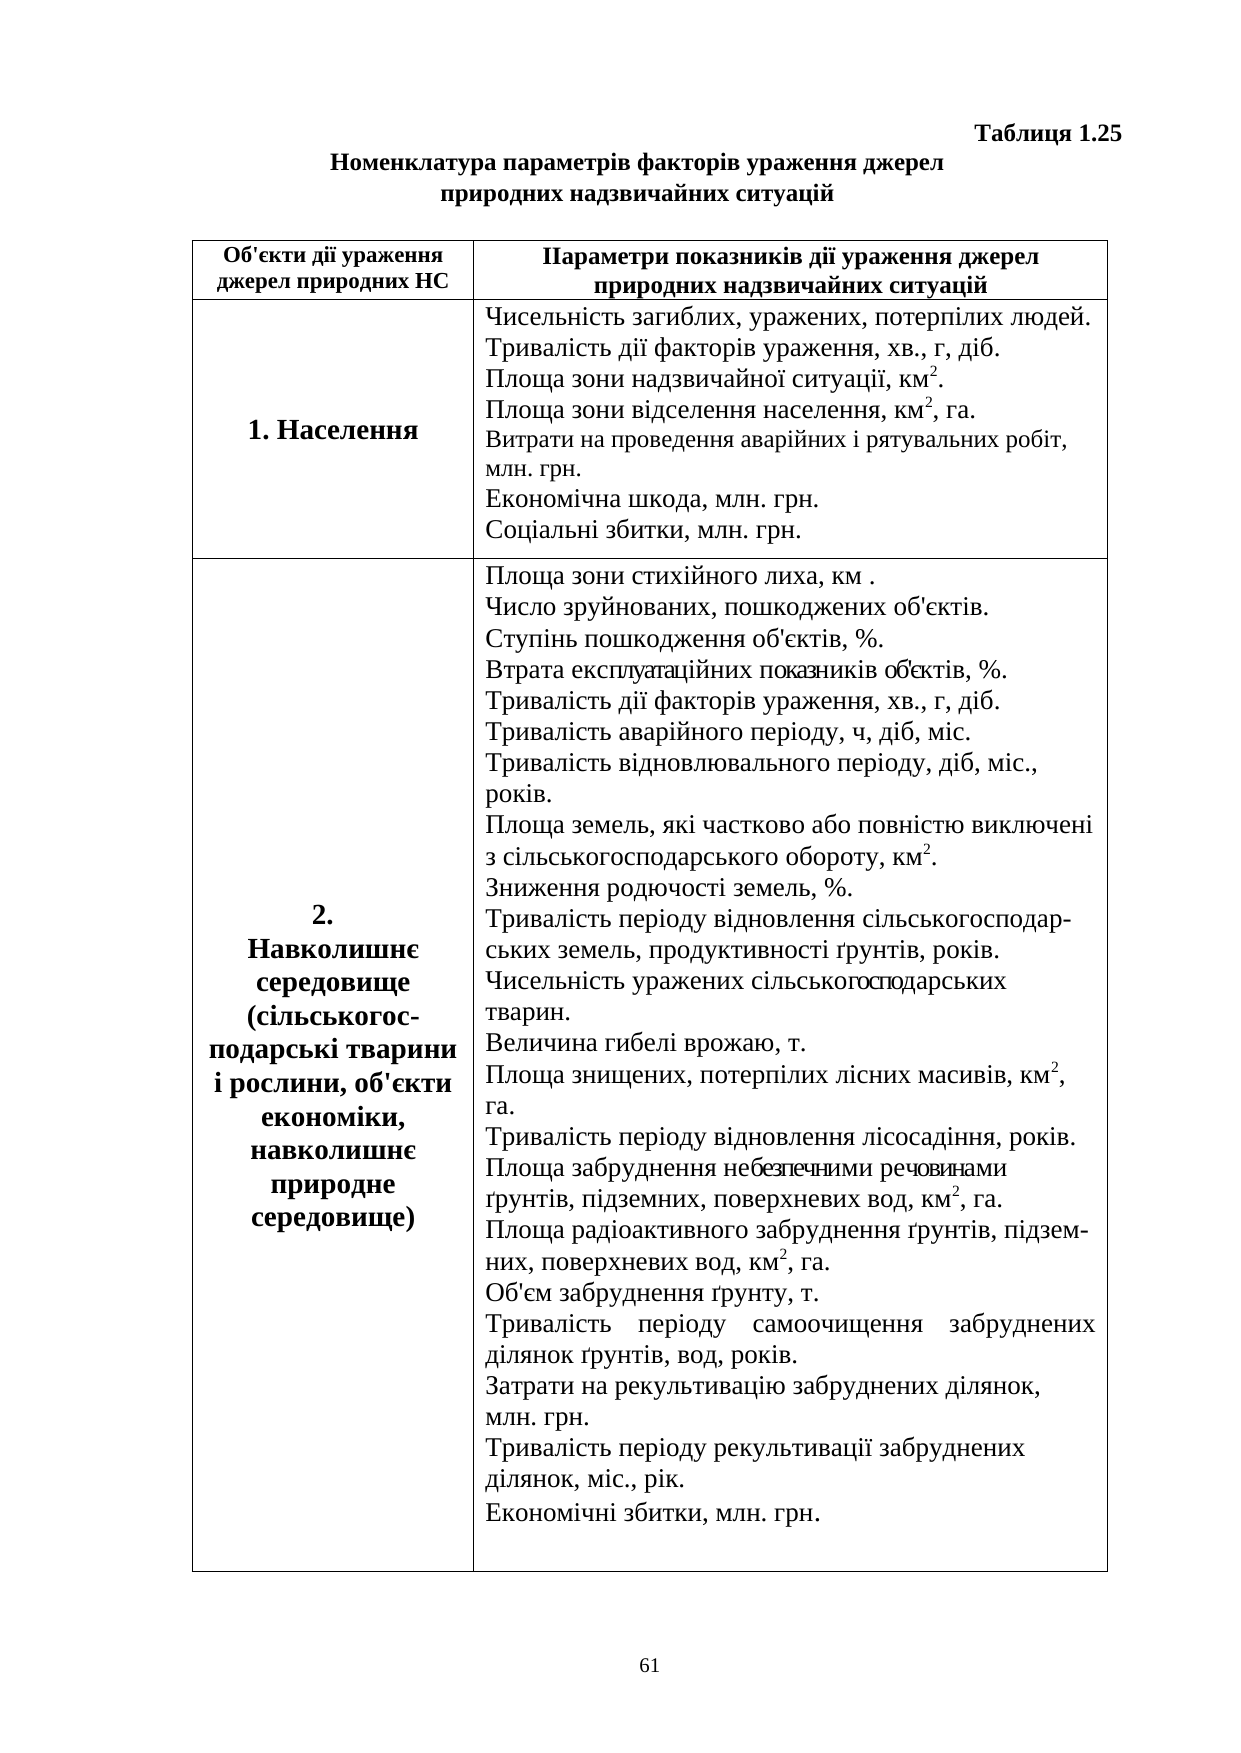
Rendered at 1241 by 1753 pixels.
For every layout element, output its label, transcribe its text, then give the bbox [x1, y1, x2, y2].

table_cell 1. Населення [193, 300, 473, 558]
text Номенклатура параметрів факторів ураження джерел природних надзвичайних ситуацій [277, 147, 997, 207]
table_cell Чисельність загиблих, уражених, потерпілих людей. Тривалість дії факторів ураження, хв., г, діб. Площа зони надзвичайної ситуації, км2. Площа зони відселення населення, км2, га. Витрати на проведення аварійних і рятувальних робіт, млн. грн. Економічна шкода, млн. грн. Соціальні збитки, млн. грн. [474, 300, 1107, 558]
table_cell Площа зони стихійного лиха, км . Число зруйнованих, пошкоджених об'єктів. Ступінь пошкодження об'єктів, %. Втрата експлуатаційних показників об'єктів, %. Тривалість дії факторів ураження, хв., г, діб. Тривалість аварійного періоду, ч, діб, міс. Тривалість відновлювального періоду, діб, міс., років. Площа земель, які частково або повністю виключені з сільськогосподарського обороту, км2. Зниження родючості земель, %. Тривалість періоду відновлення сільськогосподар-ських земель, продуктивності ґрунтів, років. Чисельність уражених сільськогосподарських тварин. Величина гибелі врожаю, т. Площа знищених, потерпілих лісних масивів, км2, га. Тривалість періоду відновлення лісосадіння, років. Площа забруднення небезпечними речовинами ґрунтів, підземних, поверхневих вод, км2, га. Площа радіоактивного забруднення ґрунтів, підзем-них, поверхневих вод, км2, га. Об'єм забруднення ґрунту, т. Тривалість періоду самоочищення забруднених ділянок ґрунтів, вод, років. Затрати на рекультивацію забруднених ділянок, млн. грн. Тривалість періоду рекультивації забруднених ділянок, міс., рік. Економічні збитки, млн. грн. [474, 559, 1107, 1571]
table_header ІІараметри показників дії ураження джерел природних надзвичайних ситуацій [474, 241, 1107, 298]
text Таблиця 1.25 [177, 118, 1122, 147]
table_header Об'єкти дії ураження джерел природних НС [193, 241, 473, 298]
table_cell 2. Навколишнє середовище (сільськогосподарські тварини і рослини, об'єкти економіки, навколишнє природне середовище) [193, 559, 473, 1571]
